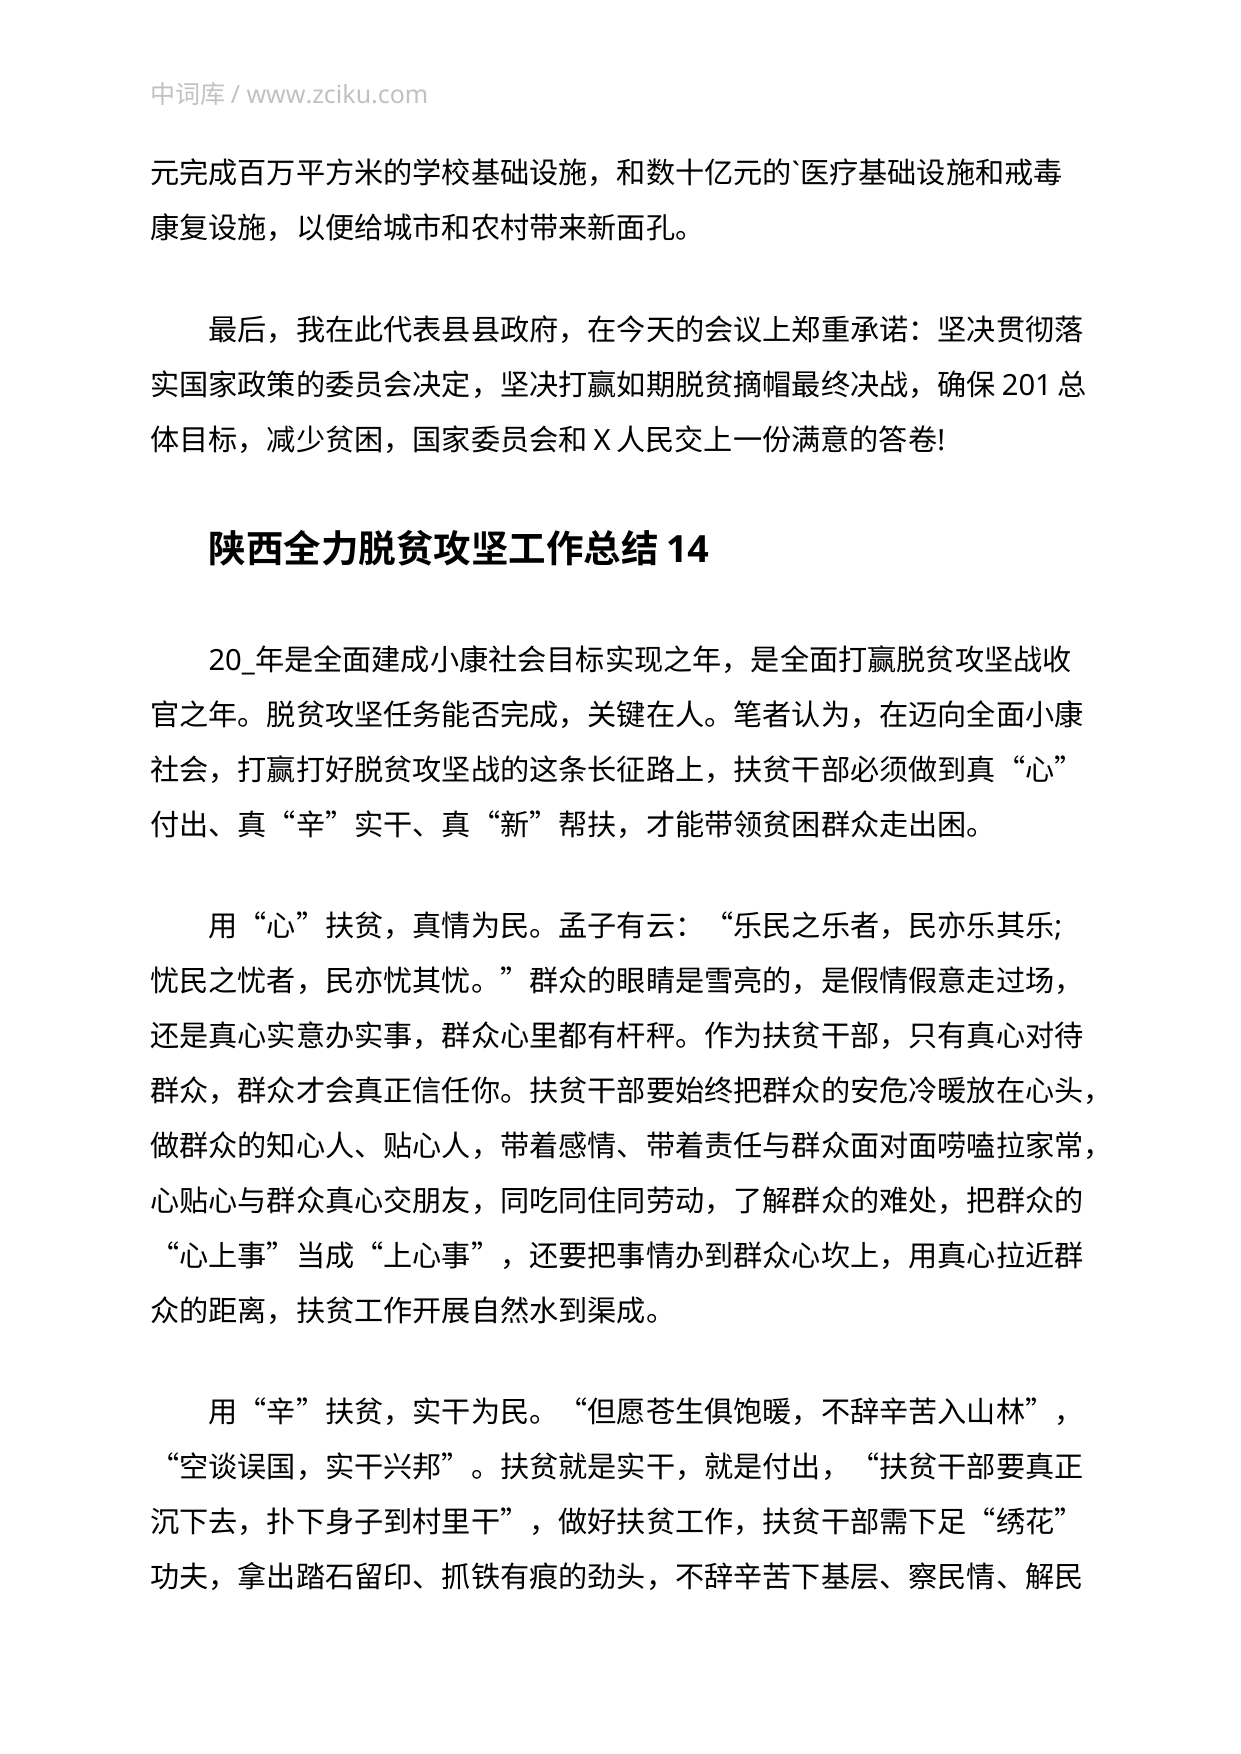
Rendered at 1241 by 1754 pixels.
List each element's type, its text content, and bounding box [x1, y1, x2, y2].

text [150, 150, 1090, 247]
text 用“心”扶贫，真情为民。孟子有云：“乐民之乐者，民亦乐其乐;忧民之忧者，民亦忧其忧。”群众的眼睛是雪亮的，是假情假意走过场，还是真心实意办实事，群众心里都有杆秤。作为扶贫干部，只有真心对待群众，群众才会真正信任你。扶贫干部要始终把群众的安危冷暖放在心头，做群众的知心人、贴心人，带着感情、带着责任与群众面对面唠嗑拉家常，心贴心与群众真心交朋友，同吃同住同劳动，了解群众的难处，把群众的“心上事”当成“上心事”，还要把事情办到群众心坎上，用真心拉近群众的距离，扶贫工作开展自然水到渠成。 [150, 903, 1090, 1329]
text 陕西全力脱贫攻坚工作总结14 [150, 519, 1090, 573]
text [150, 1389, 1090, 1596]
text 最后，我在此代表县县政府，在今天的会议上郑重承诺：坚决贯彻落实国家政策的委员会决定，坚决打赢如期脱贫摘帽最终决战，确保201总体目标，减少贫困，国家委员会和X人民交上一份满意的答卷! [150, 307, 1090, 459]
text 20_年是全面建成小康社会目标实现之年，是全面打赢脱贫攻坚战收官之年。脱贫攻坚任务能否完成，关键在人。笔者认为，在迈向全面小康社会，打赢打好脱贫攻坚战的这条长征路上，扶贫干部必须做到真“心”付出、真“辛”实干、真“新”帮扶，才能带领贫困群众走出困。 [150, 636, 1090, 843]
